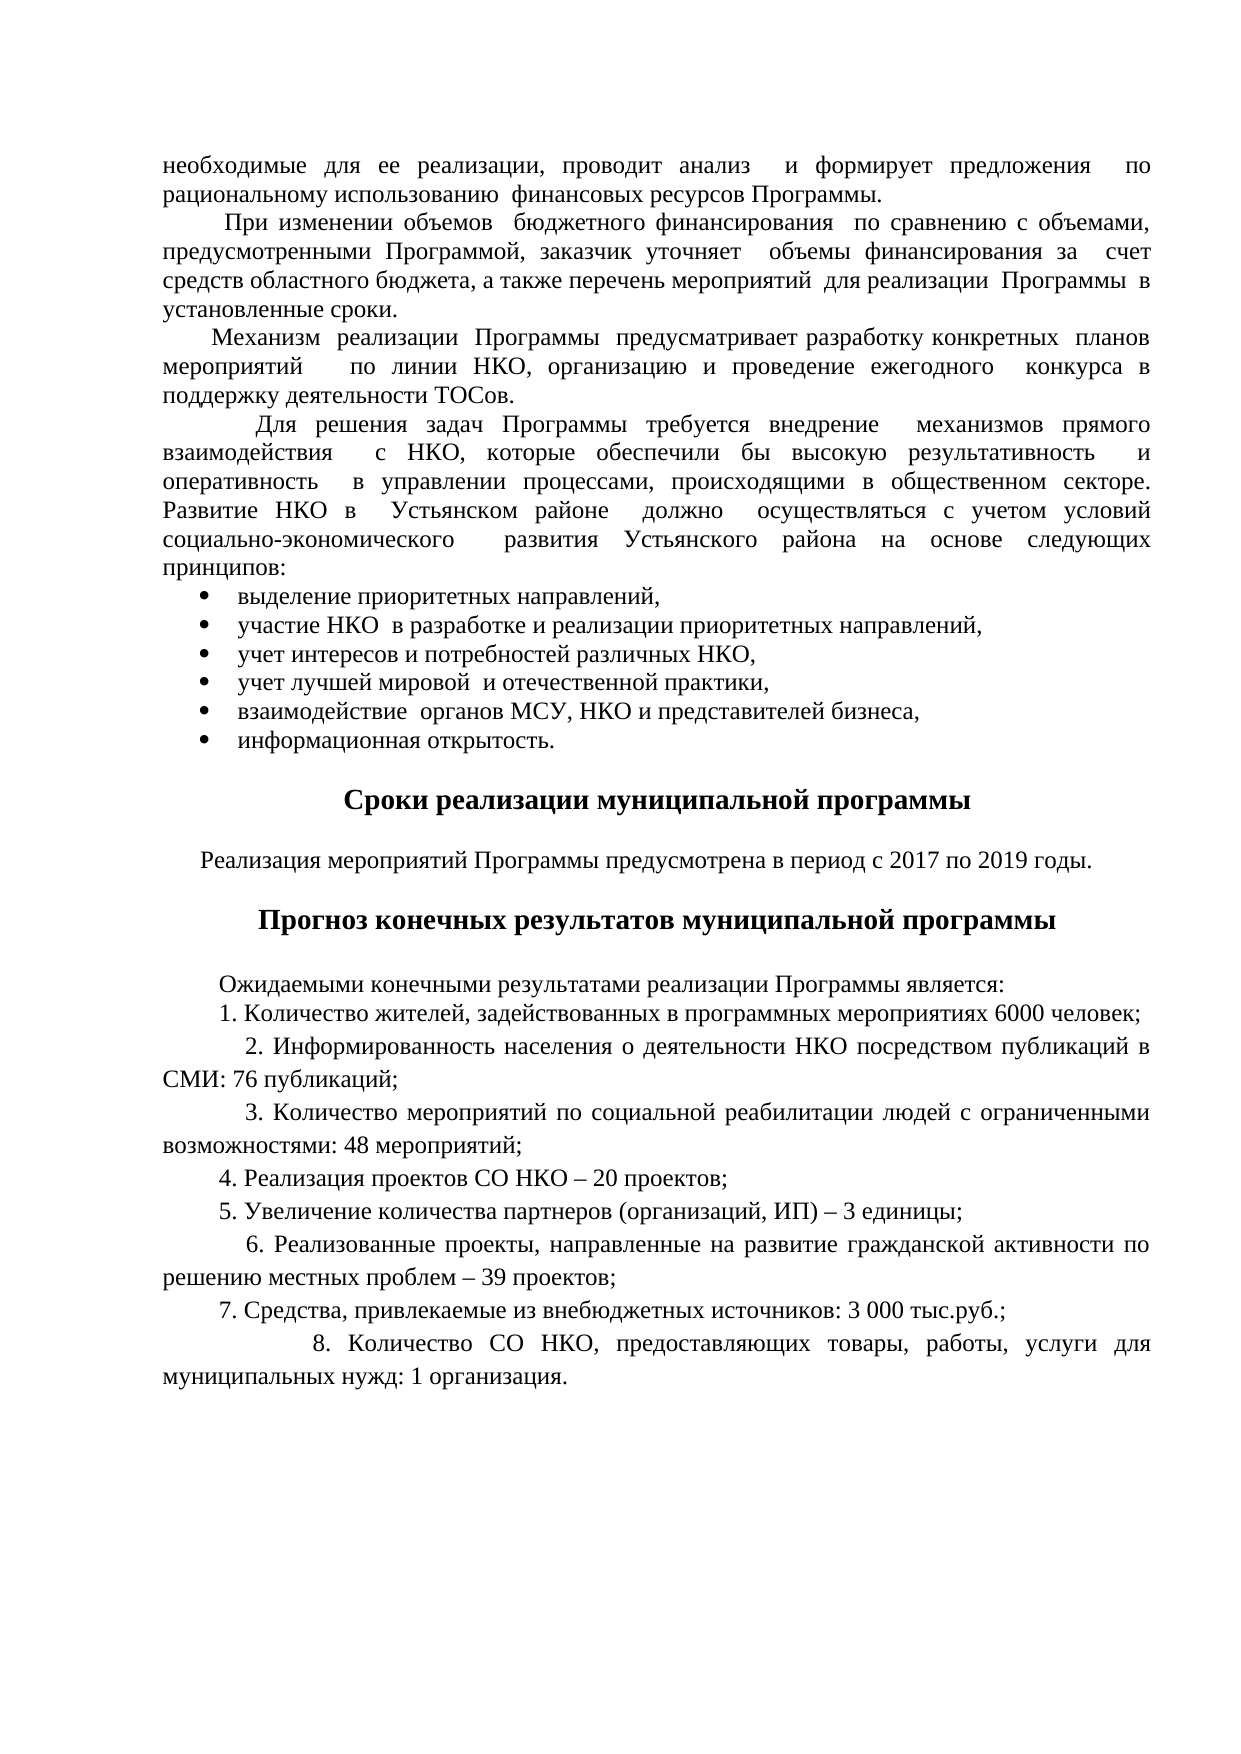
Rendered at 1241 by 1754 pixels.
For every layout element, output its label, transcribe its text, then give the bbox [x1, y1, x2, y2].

text 2. Информированность населения о деятельности НКО посредством публикаций в СМИ: 76 публикаций; [162, 1031, 1152, 1093]
text 4. Реализация проектов СО НКО – 20 проектов; [162, 1163, 1152, 1192]
text Механизм реализации Программы предусматривает разработку конкретных планов мероприятий по линии НКО, организацию и проведение ежегодного конкурса в поддержку деятельности ТОСов. [162, 322, 1152, 409]
list выделение приоритетных направлений, [200, 581, 1152, 610]
text 8. Количество СО НКО, предоставляющих товары, работы, услуги для муниципальных нужд: 1 организация. [162, 1328, 1152, 1390]
text 7. Средства, привлекаемые из внебюджетных источников: 3 000 тыс.руб.; [162, 1295, 1152, 1324]
list взаимодействие органов МСУ, НКО и представителей бизнеса, [200, 696, 1152, 725]
list учет лучшей мировой и отечественной практики, [200, 667, 1152, 696]
list информационная открытость. [200, 725, 1152, 754]
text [162, 150, 1152, 207]
text Сроки реализации муниципальной программы [162, 782, 1152, 816]
text Реализация мероприятий Программы предусмотрена в период с 2017 по 2019 годы. [162, 845, 1152, 873]
text Прогноз конечных результатов муниципальной программы [162, 902, 1152, 936]
text Для решения задач Программы требуется внедрение механизмов прямого взаимодействия с НКО, которые обеспечили бы высокую результативность и оперативность в управлении процессами, происходящими в общественном секторе. Развитие НКО в Устьянском районе должно осуществляться с учетом условий социально-экономического развития Устьянского района на основе следующих принципов: [162, 409, 1152, 581]
text 5. Увеличение количества партнеров (организаций, ИП) – 3 единицы; [162, 1196, 1152, 1225]
text Ожидаемыми конечными результатами реализации Программы является: [162, 969, 1152, 998]
text 3. Количество мероприятий по социальной реабилитации людей с ограниченными возможностями: 48 мероприятий; [162, 1097, 1152, 1159]
list учет интересов и потребностей различных НКО, [200, 639, 1152, 667]
list участие НКО в разработке и реализации приоритетных направлений, [200, 610, 1152, 639]
text 1. Количество жителей, задействованных в программных мероприятиях 6000 человек; [162, 998, 1152, 1027]
text 6. Реализованные проекты, направленные на развитие гражданской активности по решению местных проблем – 39 проектов; [162, 1229, 1152, 1291]
text При изменении объемов бюджетного финансирования по сравнению с объемами, предусмотренными Программой, заказчик уточняет объемы финансирования за счет средств областного бюджета, а также перечень мероприятий для реализации Программы в установленные сроки. [162, 207, 1152, 322]
